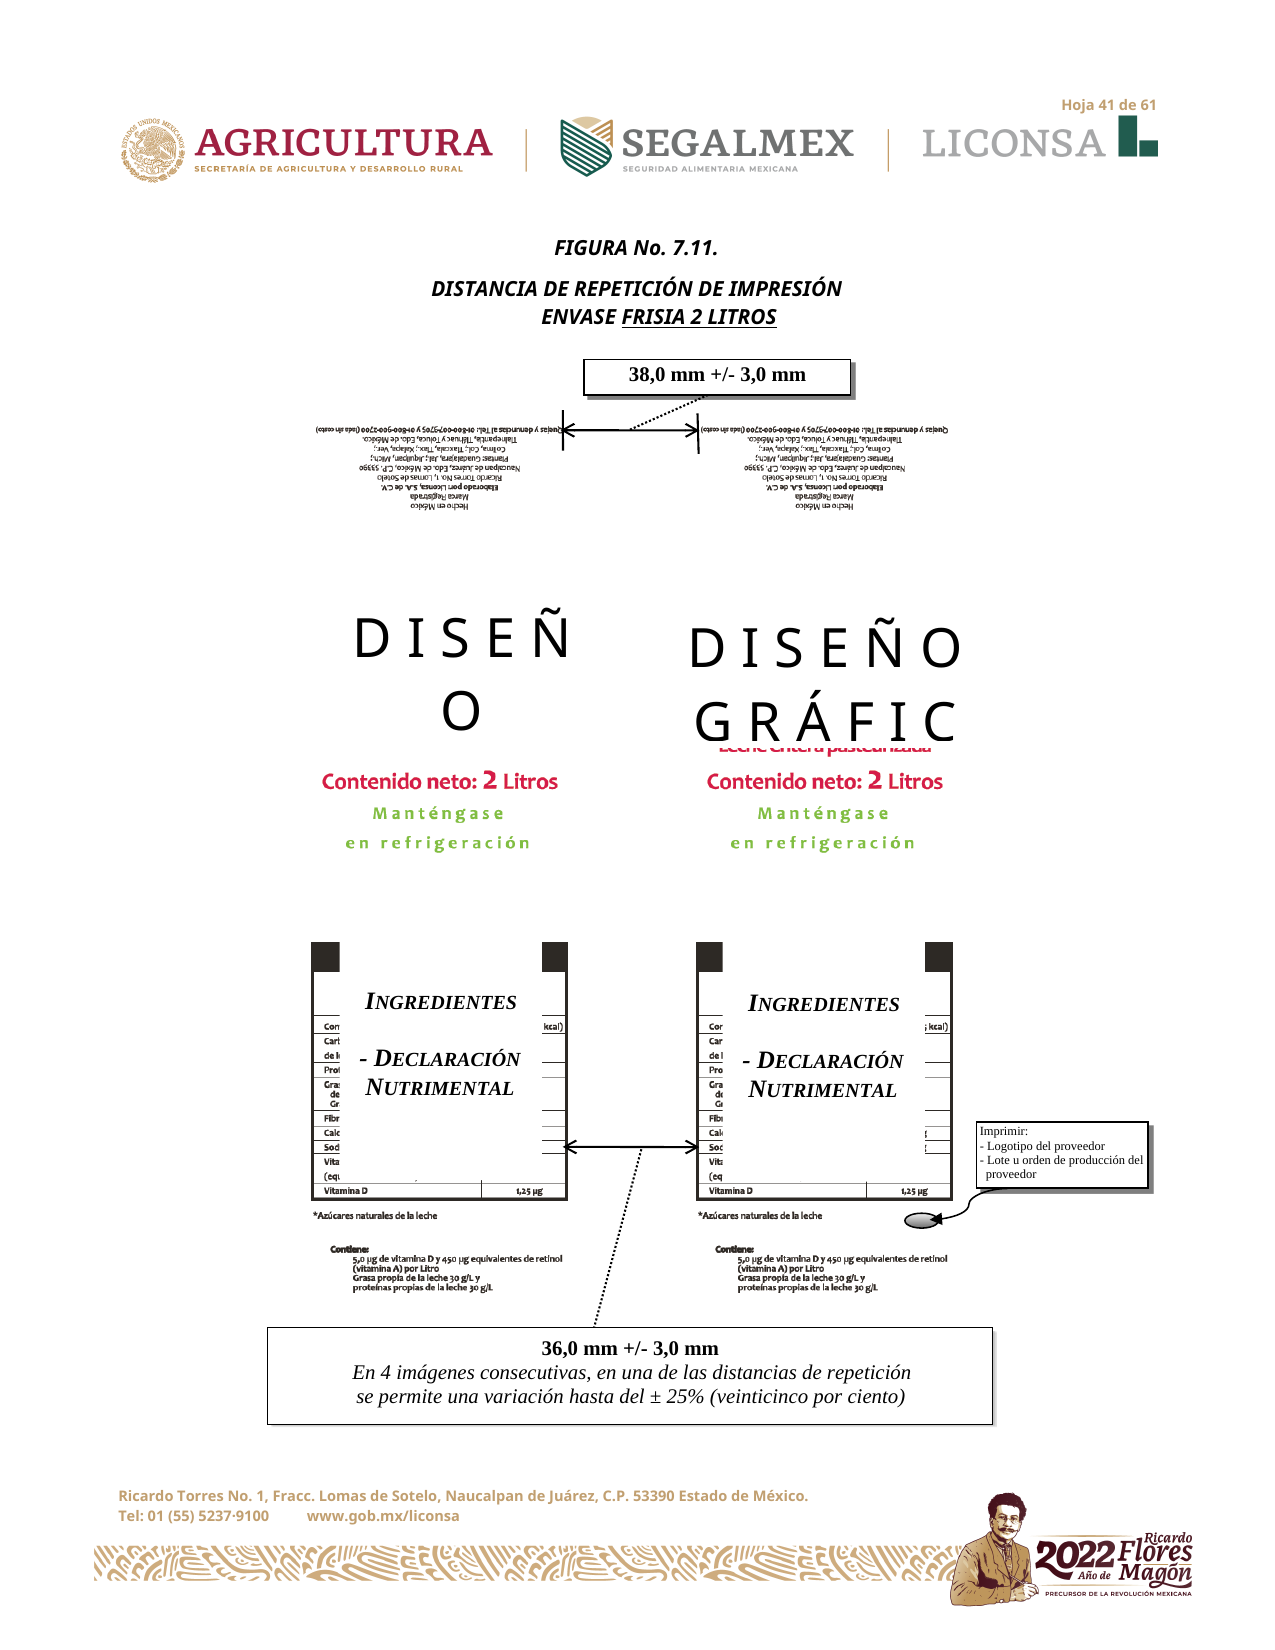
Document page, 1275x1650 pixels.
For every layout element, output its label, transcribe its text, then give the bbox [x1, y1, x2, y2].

text DISTANCIA DE REPETICIÓN DE IMPRESIÓN [118, 274, 1157, 302]
text ENVASE FRISIA 2 LITROS [118, 302, 1152, 331]
text FIGURA No. 7.11. [148, 233, 1127, 261]
picture [2, 0, 1275, 1650]
